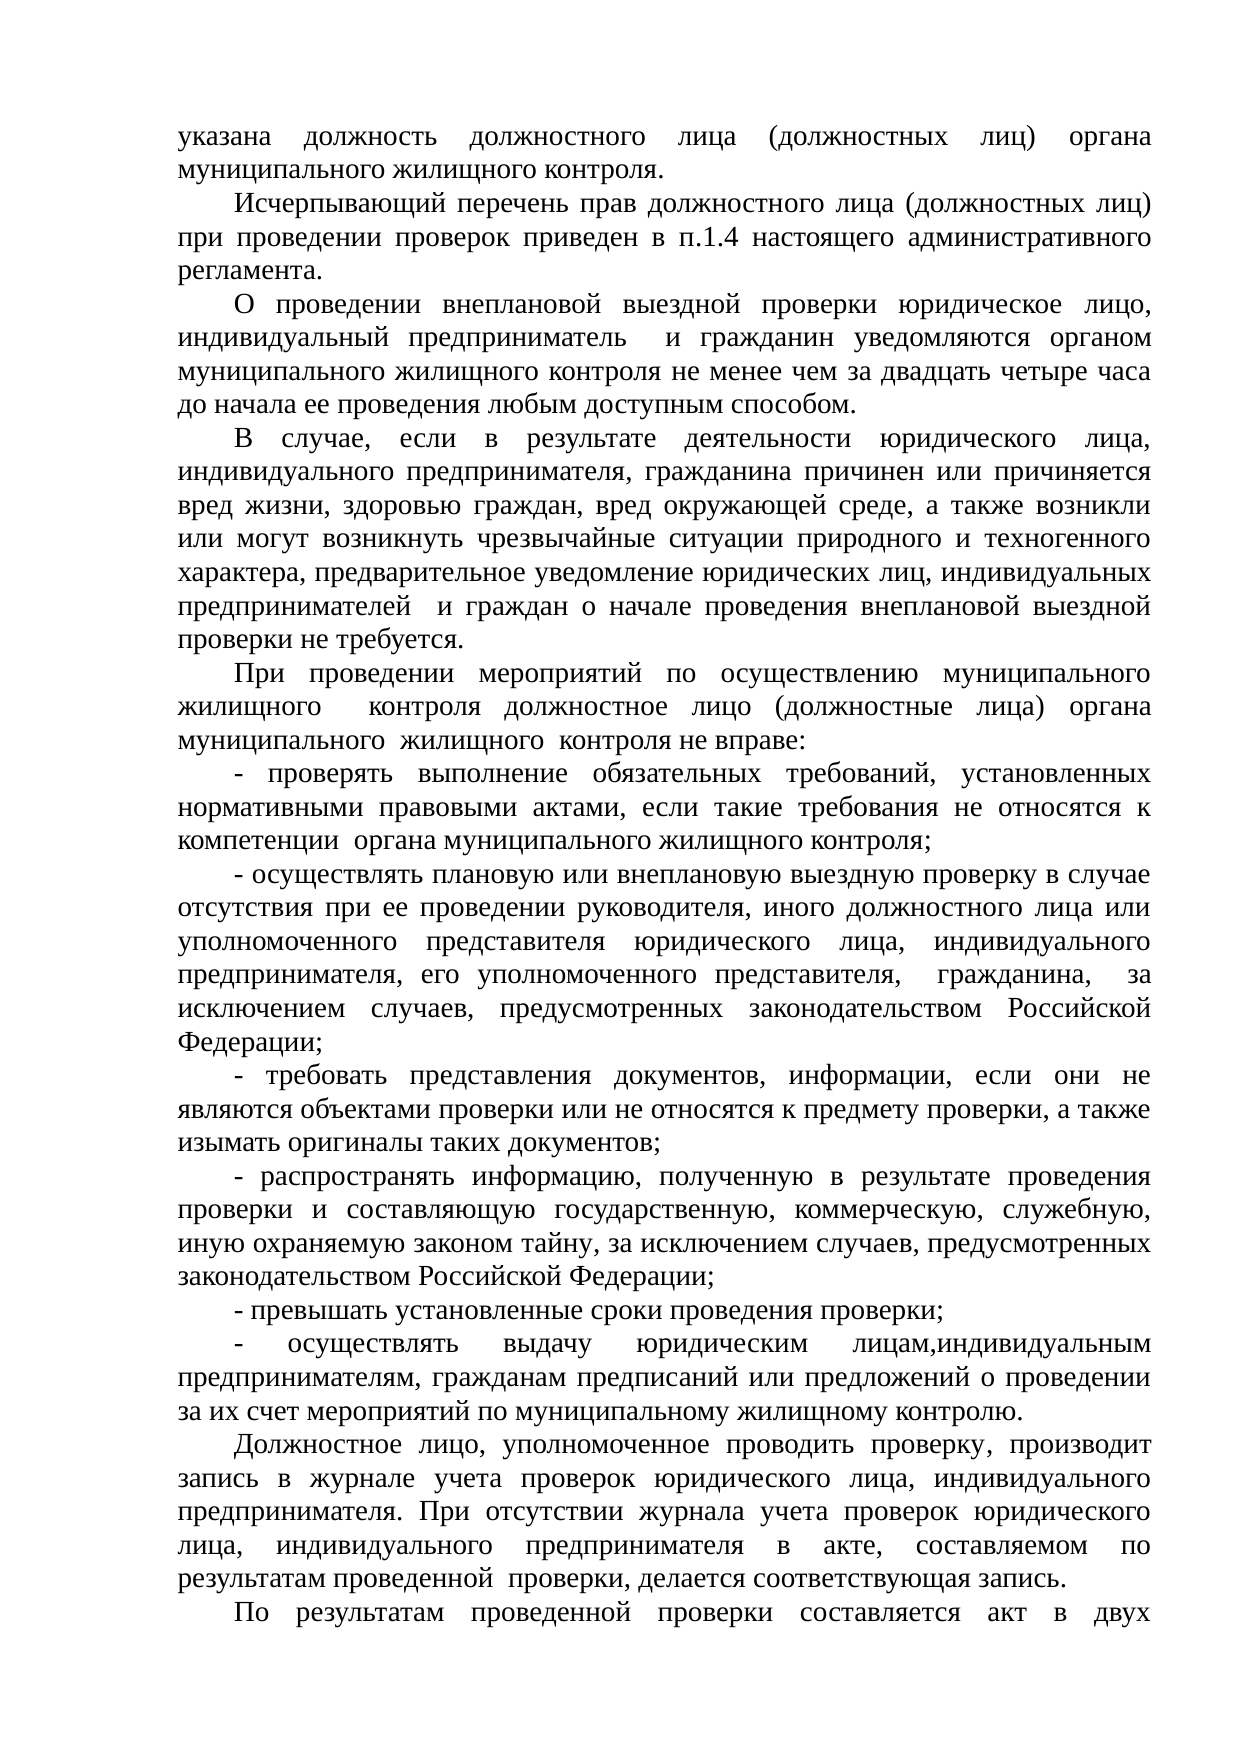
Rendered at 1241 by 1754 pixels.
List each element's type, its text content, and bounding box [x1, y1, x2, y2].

text - осуществлять выдачу юридическим лицам,индивидуальным предпринимателям, гражданам предписаний или предложений о проведении за их счет мероприятий по муниципальному жилищному контролю. [177, 1326, 1152, 1426]
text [177, 118, 1152, 185]
text - распространять информацию, полученную в результате проведения проверки и составляющую государственную, коммерческую, служебную, иную охраняемую законом тайну, за исключением случаев, предусмотренных законодательством Российской Федерации; [177, 1158, 1152, 1292]
text - осуществлять плановую или внеплановую выездную проверку в случае отсутствия при ее проведении руководителя, иного должностного лица или уполномоченного представителя юридического лица, индивидуального предпринимателя, его уполномоченного представителя, гражданина, за исключением случаев, предусмотренных законодательством Российской Федерации; [177, 856, 1152, 1057]
text О проведении внеплановой выездной проверки юридическое лицо, индивидуальный предприниматель и гражданин уведомляются органом муниципального жилищного контроля не менее чем за двадцать четыре часа до начала ее проведения любым доступным способом. [177, 286, 1152, 420]
text Должностное лицо, уполномоченное проводить проверку, производит запись в журнале учета проверок юридического лица, индивидуального предпринимателя. При отсутствии журнала учета проверок юридического лица, индивидуального предпринимателя в акте, составляемом по результатам проведенной проверки, делается соответствующая запись. [177, 1426, 1152, 1594]
text Исчерпывающий перечень прав должностного лица (должностных лиц) при проведении проверок приведен в п.1.4 настоящего административного регламента. [177, 185, 1152, 286]
text - требовать представления документов, информации, если они не являются объектами проверки или не относятся к предмету проверки, а также изымать оригиналы таких документов; [177, 1057, 1152, 1158]
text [177, 1594, 1152, 1627]
text - проверять выполнение обязательных требований, установленных нормативными правовыми актами, если такие требования не относятся к компетенции органа муниципального жилищного контроля; [177, 755, 1152, 856]
text При проведении мероприятий по осуществлению муниципального жилищного контроля должностное лицо (должностные лица) органа муниципального жилищного контроля не вправе: [177, 655, 1152, 755]
text В случае, если в результате деятельности юридического лица, индивидуального предпринимателя, гражданина причинен или причиняется вред жизни, здоровью граждан, вред окружающей среде, а также возникли или могут возникнуть чрезвычайные ситуации природного и техногенного характера, предварительное уведомление юридических лиц, индивидуальных предпринимателей и граждан о начале проведения внеплановой выездной проверки не требуется. [177, 420, 1152, 655]
text - превышать установленные сроки проведения проверки; [177, 1292, 1152, 1326]
